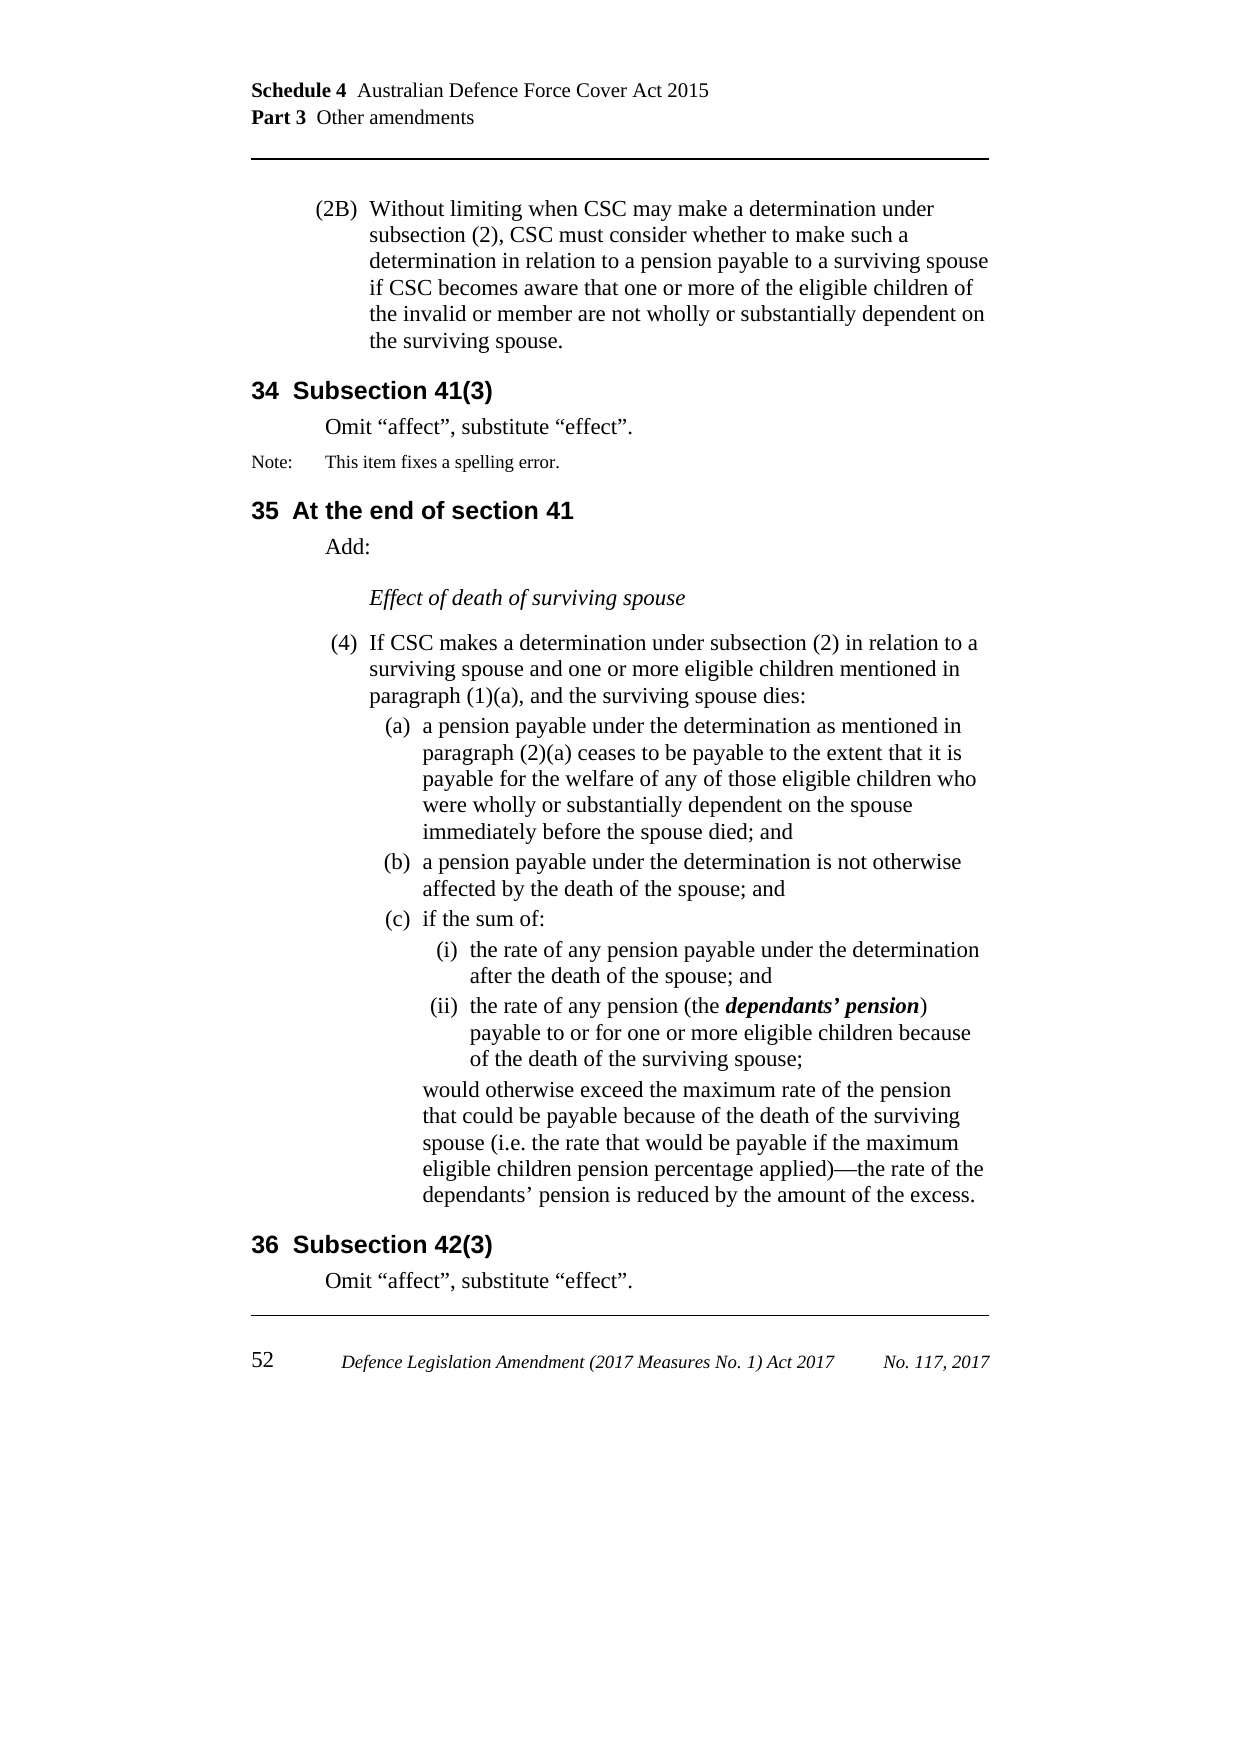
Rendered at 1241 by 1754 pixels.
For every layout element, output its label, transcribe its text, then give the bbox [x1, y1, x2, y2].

text 36 Subsection 42(3) [251, 1231, 989, 1259]
text 34 Subsection 41(3) [251, 376, 989, 405]
text (ii) the rate of any pension (the dependants’ pension) payable to or for one or more eligible children because of the death of the surviving spouse; [251, 993, 989, 1072]
text (b) a pension payable under the determination is not otherwise affected by the death of the spouse; and [251, 848, 989, 901]
text (4) If CSC makes a determination under subsection (2) in relation to a surviving spouse and one or more eligible children mentioned in paragraph (1)(a), and the surviving spouse dies: [251, 629, 989, 708]
text Add: [325, 533, 989, 559]
text would otherwise exceed the maximum rate of the pension that could be payable because of the death of the surviving spouse (i.e. the rate that would be payable if the maximum eligible children pension percentage applied)—the rate of the dependants’ pension is reduced by the amount of the excess. [251, 1076, 989, 1208]
text 35 At the end of section 41 [251, 496, 989, 524]
text Omit “affect”, substitute “effect”. [325, 1268, 989, 1294]
text Omit “affect”, substitute “effect”. [325, 413, 989, 439]
text Note: This item fixes a spelling error. [251, 452, 989, 473]
text (c) if the sum of: [251, 905, 989, 932]
text (a) a pension payable under the determination as mentioned in paragraph (2)(a) ceases to be payable to the extent that it is payable for the welfare of any of those eligible children who were wholly or substantially dependent on the spouse immediately before the spouse died; and [251, 712, 989, 844]
text (2B) Without limiting when CSC may make a determination under subsection (2), CSC must consider whether to make such a determination in relation to a pension payable to a surviving spouse if CSC becomes aware that one or more of the eligible children of the invalid or member are not wholly or substantially dependent on the surviving spouse. [251, 195, 989, 353]
text (i) the rate of any pension payable under the determination after the death of the spouse; and [251, 936, 989, 988]
text Effect of death of surviving spouse [369, 584, 989, 610]
